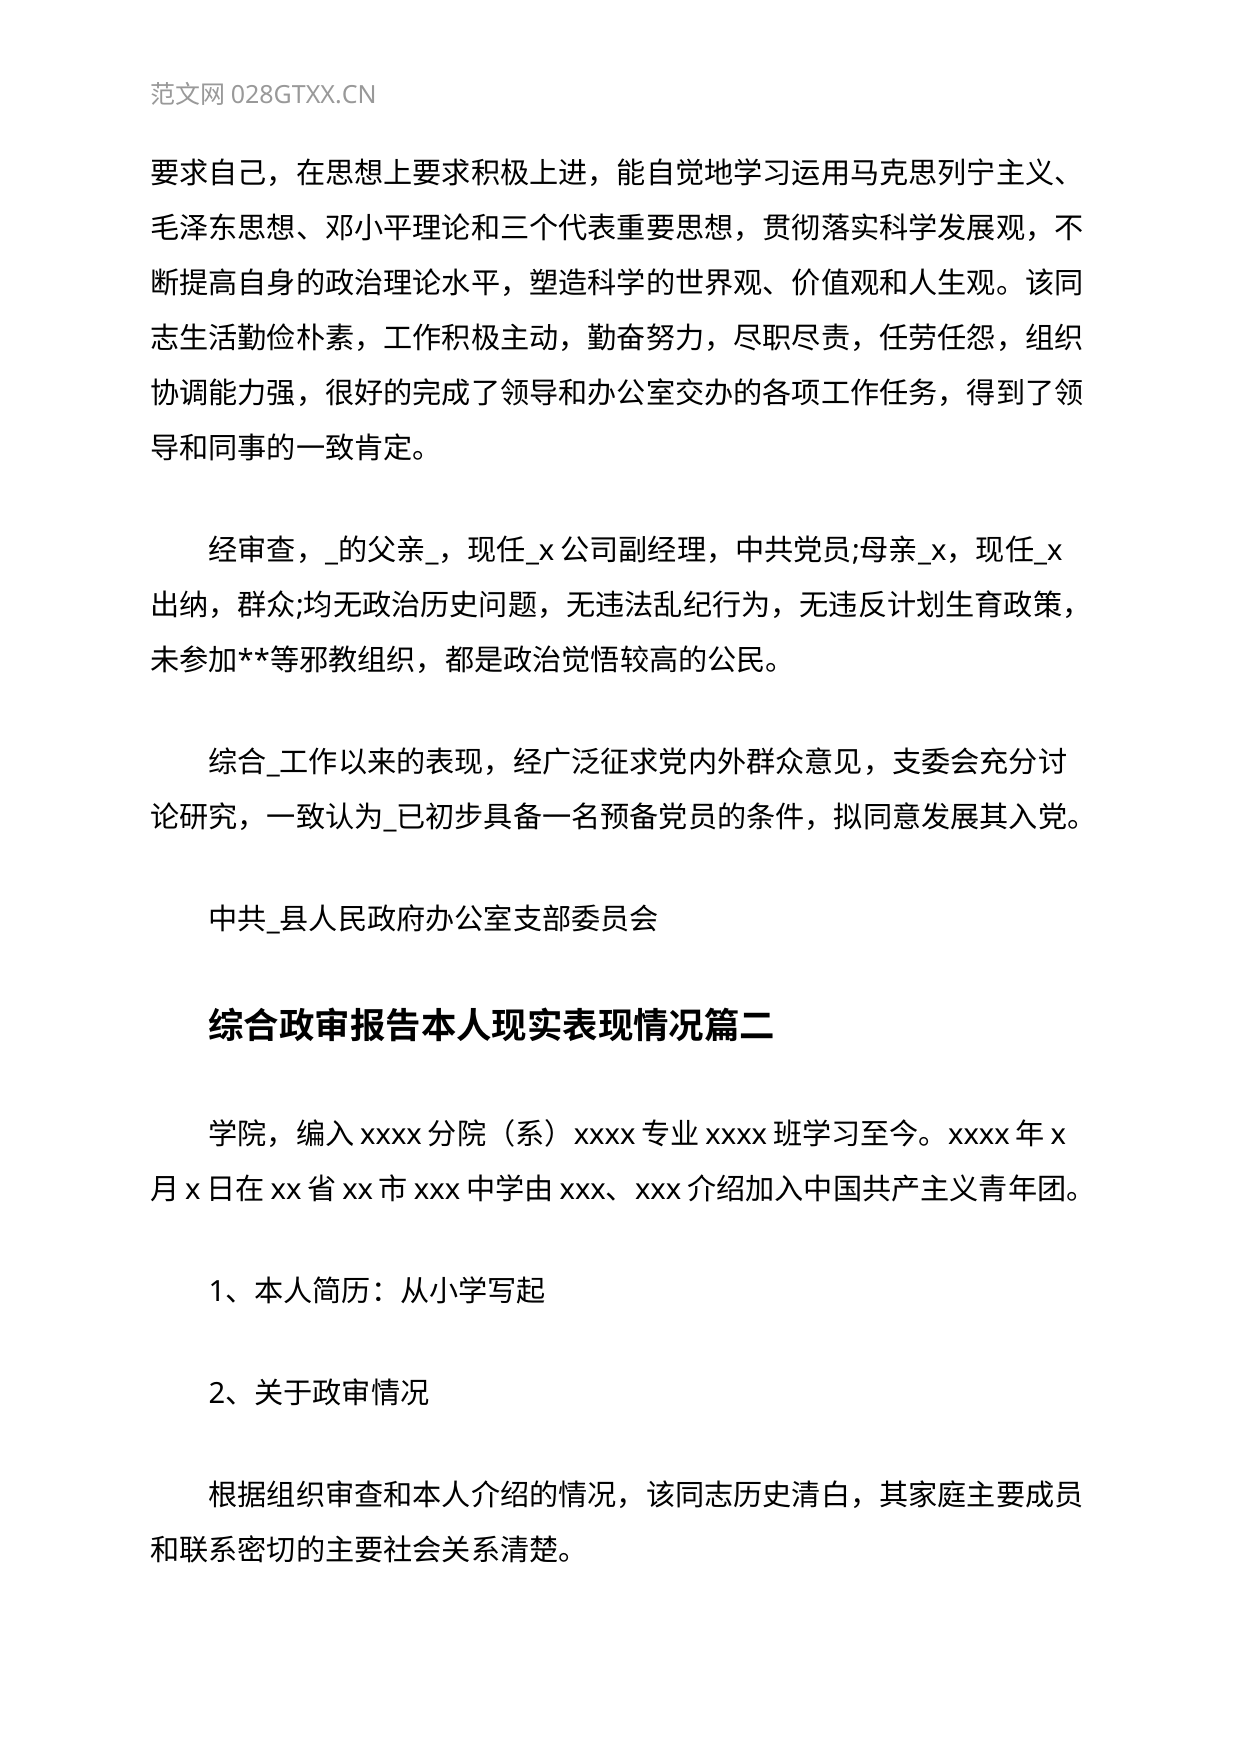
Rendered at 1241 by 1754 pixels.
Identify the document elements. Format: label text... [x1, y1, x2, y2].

text 综合政审报告本人现实表现情况篇二 [150, 997, 1090, 1048]
text 学院，编入xxxx分院（系）xxxx专业xxxx班学习至今。xxxx年x月x日在xx省xx市xxx中学由xxx、xxx介绍加入中国共产主义青年团。 [150, 1111, 1090, 1208]
text 中共_县人民政府办公室支部委员会 [150, 895, 1090, 938]
text 2、关于政审情况 [150, 1369, 1090, 1412]
text 综合_工作以来的表现，经广泛征求党内外群众意见，支委会充分讨论研究，一致认为_已初步具备一名预备党员的条件，拟同意发展其入党。 [150, 738, 1090, 836]
text 经审查，_的父亲_，现任_x公司副经理，中共党员;母亲_x，现任_x出纳，群众;均无政治历史问题，无违法乱纪行为，无违反计划生育政策，未参加**等邪教组织，都是政治觉悟较高的公民。 [150, 526, 1090, 679]
text 根据组织审查和本人介绍的情况，该同志历史清白，其家庭主要成员和联系密切的主要社会关系清楚。 [150, 1472, 1090, 1569]
text 1、本人简历：从小学写起 [150, 1268, 1090, 1310]
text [150, 150, 1090, 467]
